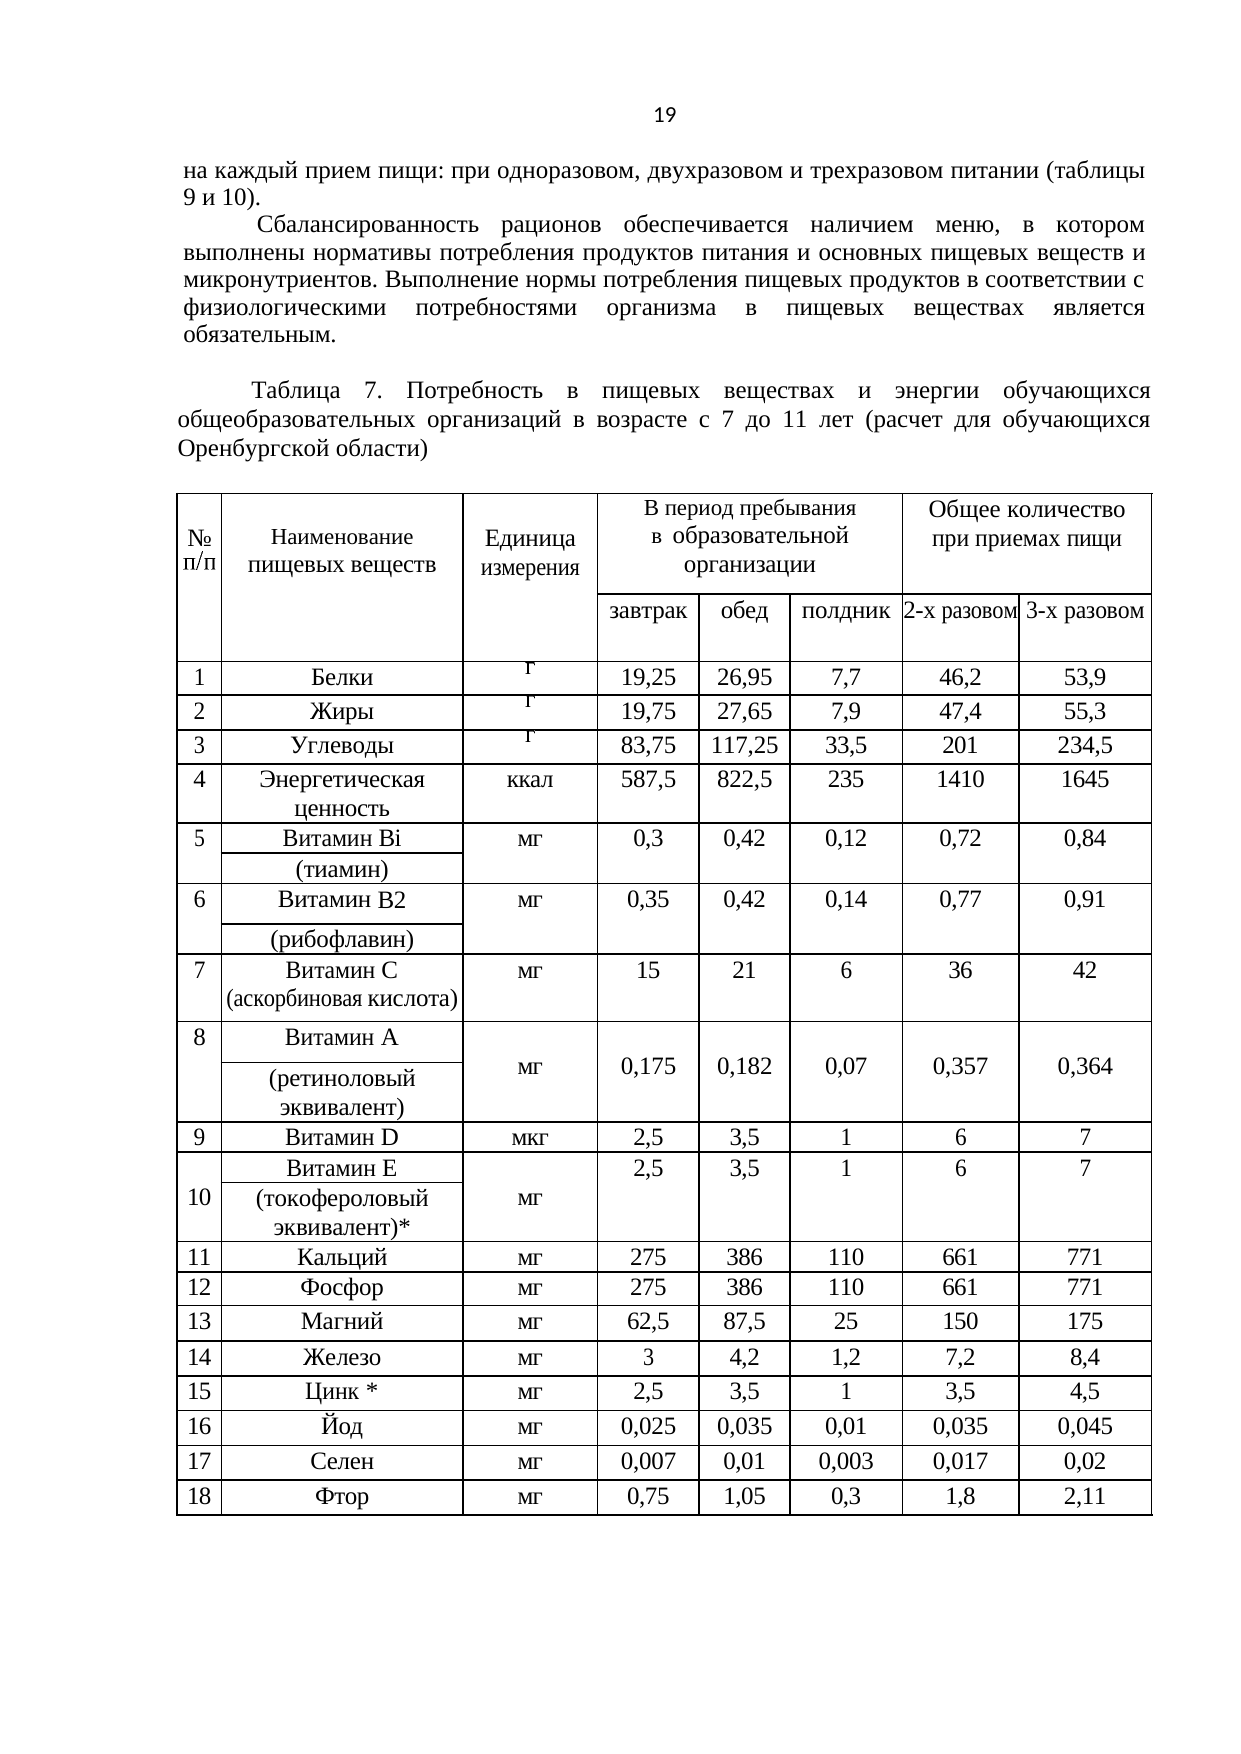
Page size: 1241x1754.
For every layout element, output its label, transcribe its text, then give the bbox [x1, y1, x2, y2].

table_cell Витамин D [222, 1123, 462, 1151]
table_cell 4 [178, 765, 221, 822]
table_cell мг [464, 955, 597, 1021]
table_cell 0,182 [700, 1022, 789, 1121]
table_cell 661 [903, 1242, 1018, 1271]
table_cell полдник [791, 595, 902, 661]
table_cell 47,4 [903, 696, 1018, 729]
table_cell 19,75 [598, 696, 698, 729]
table_cell 201 [903, 731, 1018, 763]
table_cell 87,5 [700, 1306, 789, 1340]
table_cell 0,003 [791, 1446, 902, 1479]
table_cell 110 [791, 1273, 902, 1305]
table_cell 235 [791, 765, 902, 822]
table_cell 822,5 [700, 765, 789, 822]
table_cell 0,12 [791, 824, 902, 883]
table_cell 3-x разовом [1020, 595, 1151, 661]
table_cell 0,01 [791, 1411, 902, 1444]
table_cell 7 [1020, 1153, 1151, 1241]
table_header Наименование пищевых веществ [222, 494, 462, 661]
table_cell Фтор [222, 1481, 462, 1514]
table_cell 7,7 [791, 662, 902, 694]
table_cell 587,5 [598, 765, 698, 822]
table_cell Йод [222, 1411, 462, 1444]
table_cell 1410 [903, 765, 1018, 822]
table_header В период пребывания в образовательной организации [598, 494, 902, 593]
table_cell 661 [903, 1273, 1018, 1305]
table_cell (токофероловый эквивалент)* [222, 1183, 462, 1241]
table_cell 0,77 [903, 884, 1018, 953]
table_cell 234,5 [1020, 731, 1151, 763]
table_cell ккал [464, 765, 597, 822]
table_cell 0,14 [791, 884, 902, 953]
picture [183, 551, 216, 570]
table_cell 1645 [1020, 765, 1151, 822]
table_cell Кальций [222, 1242, 462, 1271]
table_cell 0,72 [903, 824, 1018, 883]
table_cell (рибофлавин) [222, 925, 462, 953]
table_cell завтрак [598, 595, 698, 661]
table_cell 771 [1020, 1273, 1151, 1305]
table_cell 18 [178, 1481, 221, 1514]
table_cell 1,8 [903, 1481, 1018, 1514]
table_cell Белки [222, 662, 462, 694]
table_cell мг [464, 1481, 597, 1514]
table_cell мг [464, 1153, 597, 1241]
table_cell 0,025 [598, 1411, 698, 1444]
table_cell Цинк * [222, 1377, 462, 1410]
table_cell мг [464, 824, 597, 883]
table_cell 1,05 [700, 1481, 789, 1514]
table_cell 13 [178, 1306, 221, 1340]
table_cell 0,045 [1020, 1411, 1151, 1444]
table_cell 7 [178, 955, 221, 1021]
table_cell 6 [178, 884, 221, 953]
table_cell 42 [1020, 955, 1151, 1021]
table_cell мг [464, 1242, 597, 1271]
table_cell мг [464, 1377, 597, 1410]
table_cell 4,5 [1020, 1377, 1151, 1410]
table_cell Железо [222, 1342, 462, 1375]
table_cell 275 [598, 1242, 698, 1271]
table_cell 0,07 [791, 1022, 902, 1121]
table_cell мг [464, 1273, 597, 1305]
table_cell 26,95 [700, 662, 789, 694]
table_cell 771 [1020, 1242, 1151, 1271]
table_cell 2 [178, 696, 221, 729]
table_cell 8 [178, 1022, 221, 1121]
table_cell 1 [791, 1153, 902, 1241]
table_cell мг [464, 1342, 597, 1375]
table_cell 175 [1020, 1306, 1151, 1340]
table_cell 0,017 [903, 1446, 1018, 1479]
table_cell мг [464, 1306, 597, 1340]
table_cell мг [464, 884, 597, 953]
table_header Общее количество при приемах пищи [903, 494, 1151, 593]
table_cell мг [464, 1446, 597, 1479]
table_cell 7,9 [791, 696, 902, 729]
table_cell 7,2 [903, 1342, 1018, 1375]
picture [525, 696, 535, 707]
table_cell 4,2 [700, 1342, 789, 1375]
table_cell 2,5 [598, 1153, 698, 1241]
table_cell 0,3 [791, 1481, 902, 1514]
table_cell 55,3 [1020, 696, 1151, 729]
table_cell 10 [178, 1153, 221, 1241]
table_cell 19,25 [598, 662, 698, 694]
table_cell 33,5 [791, 731, 902, 763]
table_cell мг [464, 1411, 597, 1444]
table_cell 0,01 [700, 1446, 789, 1479]
table_cell 0,364 [1020, 1022, 1151, 1121]
picture [525, 730, 535, 742]
table_cell Витамин Е [222, 1153, 462, 1182]
table_cell (ретиноловый эквивалент) [222, 1063, 462, 1121]
table_cell 2,5 [598, 1377, 698, 1410]
table_cell 0,35 [598, 884, 698, 953]
table_cell 17 [178, 1446, 221, 1479]
table_cell 3,5 [700, 1377, 789, 1410]
table_cell Витамин Bi [222, 824, 462, 852]
table_cell Магний [222, 1306, 462, 1340]
table_cell 0,42 [700, 824, 789, 883]
table_cell 3 [178, 731, 221, 763]
table_cell 6 [791, 955, 902, 1021]
table_cell 2-х разовом [903, 595, 1018, 661]
table_cell Энергетическая ценность [222, 765, 462, 822]
table_cell 2,5 [598, 1123, 698, 1151]
table_header № [178, 494, 221, 661]
table_cell 0,035 [903, 1411, 1018, 1444]
table_cell (тиамин) [222, 854, 462, 883]
table_cell 25 [791, 1306, 902, 1340]
table_cell 0,007 [598, 1446, 698, 1479]
table_cell 36 [903, 955, 1018, 1021]
table_cell 9 [178, 1123, 221, 1151]
table_cell Фосфор [222, 1273, 462, 1305]
table_cell Селен [222, 1446, 462, 1479]
table_cell 386 [700, 1242, 789, 1271]
table_cell Витамин С (аскорбиновая кислота) [222, 955, 462, 1021]
table_cell Витамин А [222, 1022, 462, 1062]
table_cell Углеводы [222, 731, 462, 763]
table_cell 0,035 [700, 1411, 789, 1444]
table_cell 11 [178, 1242, 221, 1271]
table_cell Витамин B2 [222, 884, 462, 923]
table_cell 0,02 [1020, 1446, 1151, 1479]
table_cell 6 [903, 1153, 1018, 1241]
table_cell 83,75 [598, 731, 698, 763]
table_cell [464, 731, 597, 763]
table_cell 15 [598, 955, 698, 1021]
table_cell 1 [178, 662, 221, 694]
table_cell 386 [700, 1273, 789, 1305]
table_cell 1 [791, 1123, 902, 1151]
table_cell 62,5 [598, 1306, 698, 1340]
table_cell 6 [903, 1123, 1018, 1151]
table_cell 3 [598, 1342, 698, 1375]
table_cell [464, 696, 597, 729]
table_cell 1,2 [791, 1342, 902, 1375]
text Таблица 7. Потребность в пищевых веществах и энергии обучающихся общеобразовательных организаций в возрасте с 7 до 11 лет (расчет для обучающихся Оренбургской области) [177, 375, 1152, 462]
table_cell 110 [791, 1242, 902, 1271]
table_cell мкг [464, 1123, 597, 1151]
table_cell 0,91 [1020, 884, 1151, 953]
table_cell 15 [178, 1377, 221, 1410]
table_cell 12 [178, 1273, 221, 1305]
table_cell 8,4 [1020, 1342, 1151, 1375]
table_cell 3,5 [700, 1123, 789, 1151]
table_cell 0,84 [1020, 824, 1151, 883]
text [183, 156, 1146, 211]
table_cell 7 [1020, 1123, 1151, 1151]
table_cell 53,9 [1020, 662, 1151, 694]
table_cell обед [700, 595, 789, 661]
table_cell мг [464, 1022, 597, 1121]
table_cell 46,2 [903, 662, 1018, 694]
table_cell 14 [178, 1342, 221, 1375]
table_cell 5 [178, 824, 221, 883]
table_cell 0,3 [598, 824, 698, 883]
table_cell 3,5 [700, 1153, 789, 1241]
table_cell 0,75 [598, 1481, 698, 1514]
table_cell 3,5 [903, 1377, 1018, 1410]
table_header Единица измерения [464, 494, 597, 661]
table_cell 21 [700, 955, 789, 1021]
table_cell 117,25 [700, 731, 789, 763]
table_cell 2,11 [1020, 1481, 1151, 1514]
table_cell 16 [178, 1411, 221, 1444]
table_cell 0,42 [700, 884, 789, 953]
table_cell Жиры [222, 696, 462, 729]
table_cell 275 [598, 1273, 698, 1305]
table_cell 0,357 [903, 1022, 1018, 1121]
table_cell [464, 662, 597, 694]
text Сбалансированность рационов обеспечивается наличием меню, в котором выполнены нормативы потребления продуктов питания и основных пищевых веществ и микронутриентов. Выполнение нормы потребления пищевых продуктов в соответствии с физиологическими потребностями организма в пищевых веществах является обязательным. [183, 211, 1146, 348]
table_cell 1 [791, 1377, 902, 1410]
table_cell 150 [903, 1306, 1018, 1340]
table_cell 27,65 [700, 696, 789, 729]
picture [525, 662, 535, 674]
table_cell 0,175 [598, 1022, 698, 1121]
